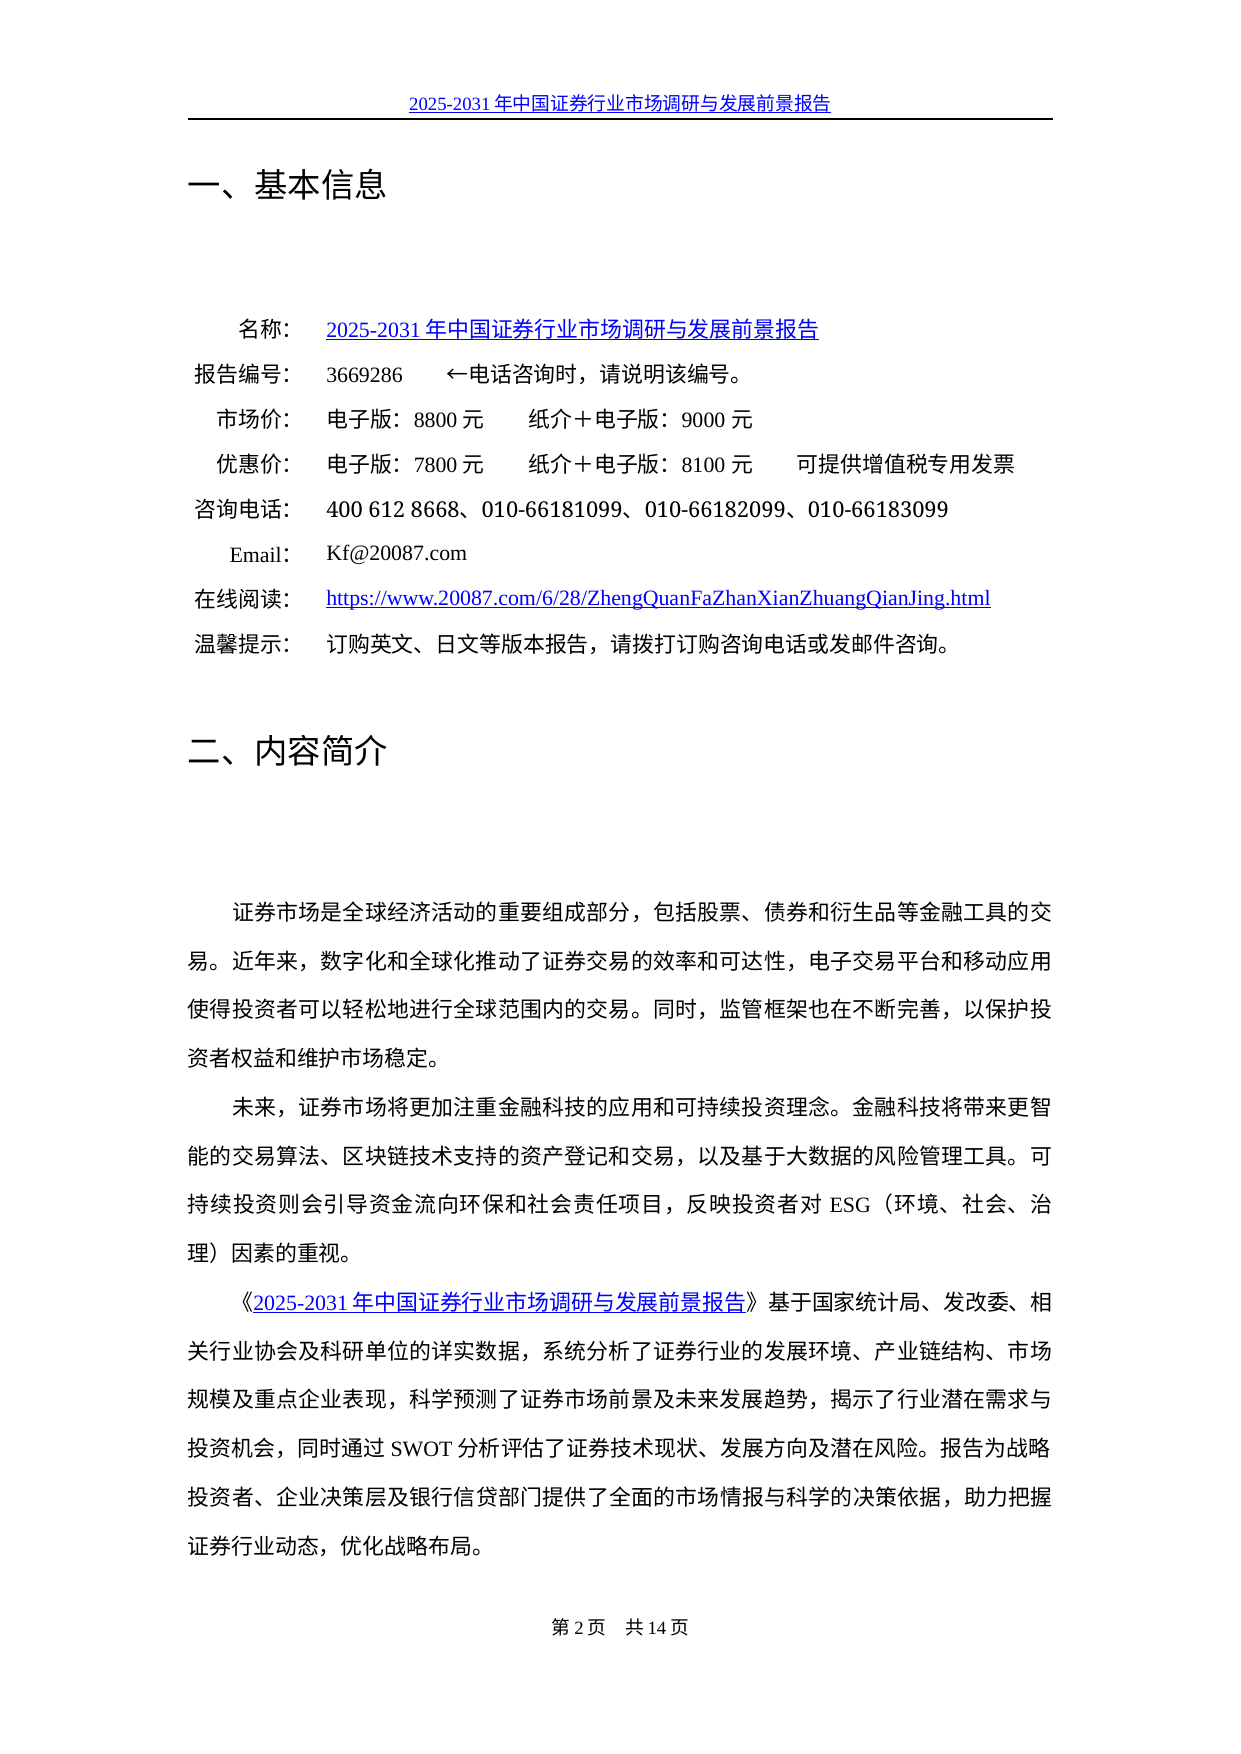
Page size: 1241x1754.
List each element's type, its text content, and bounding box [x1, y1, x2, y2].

table_cell 在线阅读： [167, 582, 315, 627]
table_cell 温馨提示： [167, 627, 315, 672]
table_cell 咨询电话： [167, 492, 315, 537]
table_cell 电子版：8800 元 纸介＋电子版：9000 元 [315, 402, 1073, 447]
title 一、基本信息 [187, 150, 1053, 215]
table_header 名称： [167, 312, 315, 357]
table_cell 订购英文、日文等版本报告，请拨打订购咨询电话或发邮件咨询。 [315, 627, 1073, 672]
table_cell 报告编号： [167, 357, 315, 402]
table_cell Email： [167, 537, 315, 582]
table_cell 3669286 ←电话咨询时，请说明该编号。 [315, 357, 1073, 402]
table_cell [315, 582, 1073, 627]
table_cell 优惠价： [167, 447, 315, 492]
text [187, 894, 1053, 1561]
table_cell 市场价： [167, 402, 315, 447]
table_header 2025-2031年中国证券行业市场调研与发展前景报告 [315, 312, 1073, 357]
title 二、内容简介 [187, 717, 1053, 782]
table_cell Kf@20087.com [315, 537, 1073, 582]
table_cell 400 612 8668、010-66181099、010-66182099、010-66183099 [315, 492, 1073, 537]
table_cell 电子版：7800 元 纸介＋电子版：8100 元 可提供增值税专用发票 [315, 447, 1073, 492]
